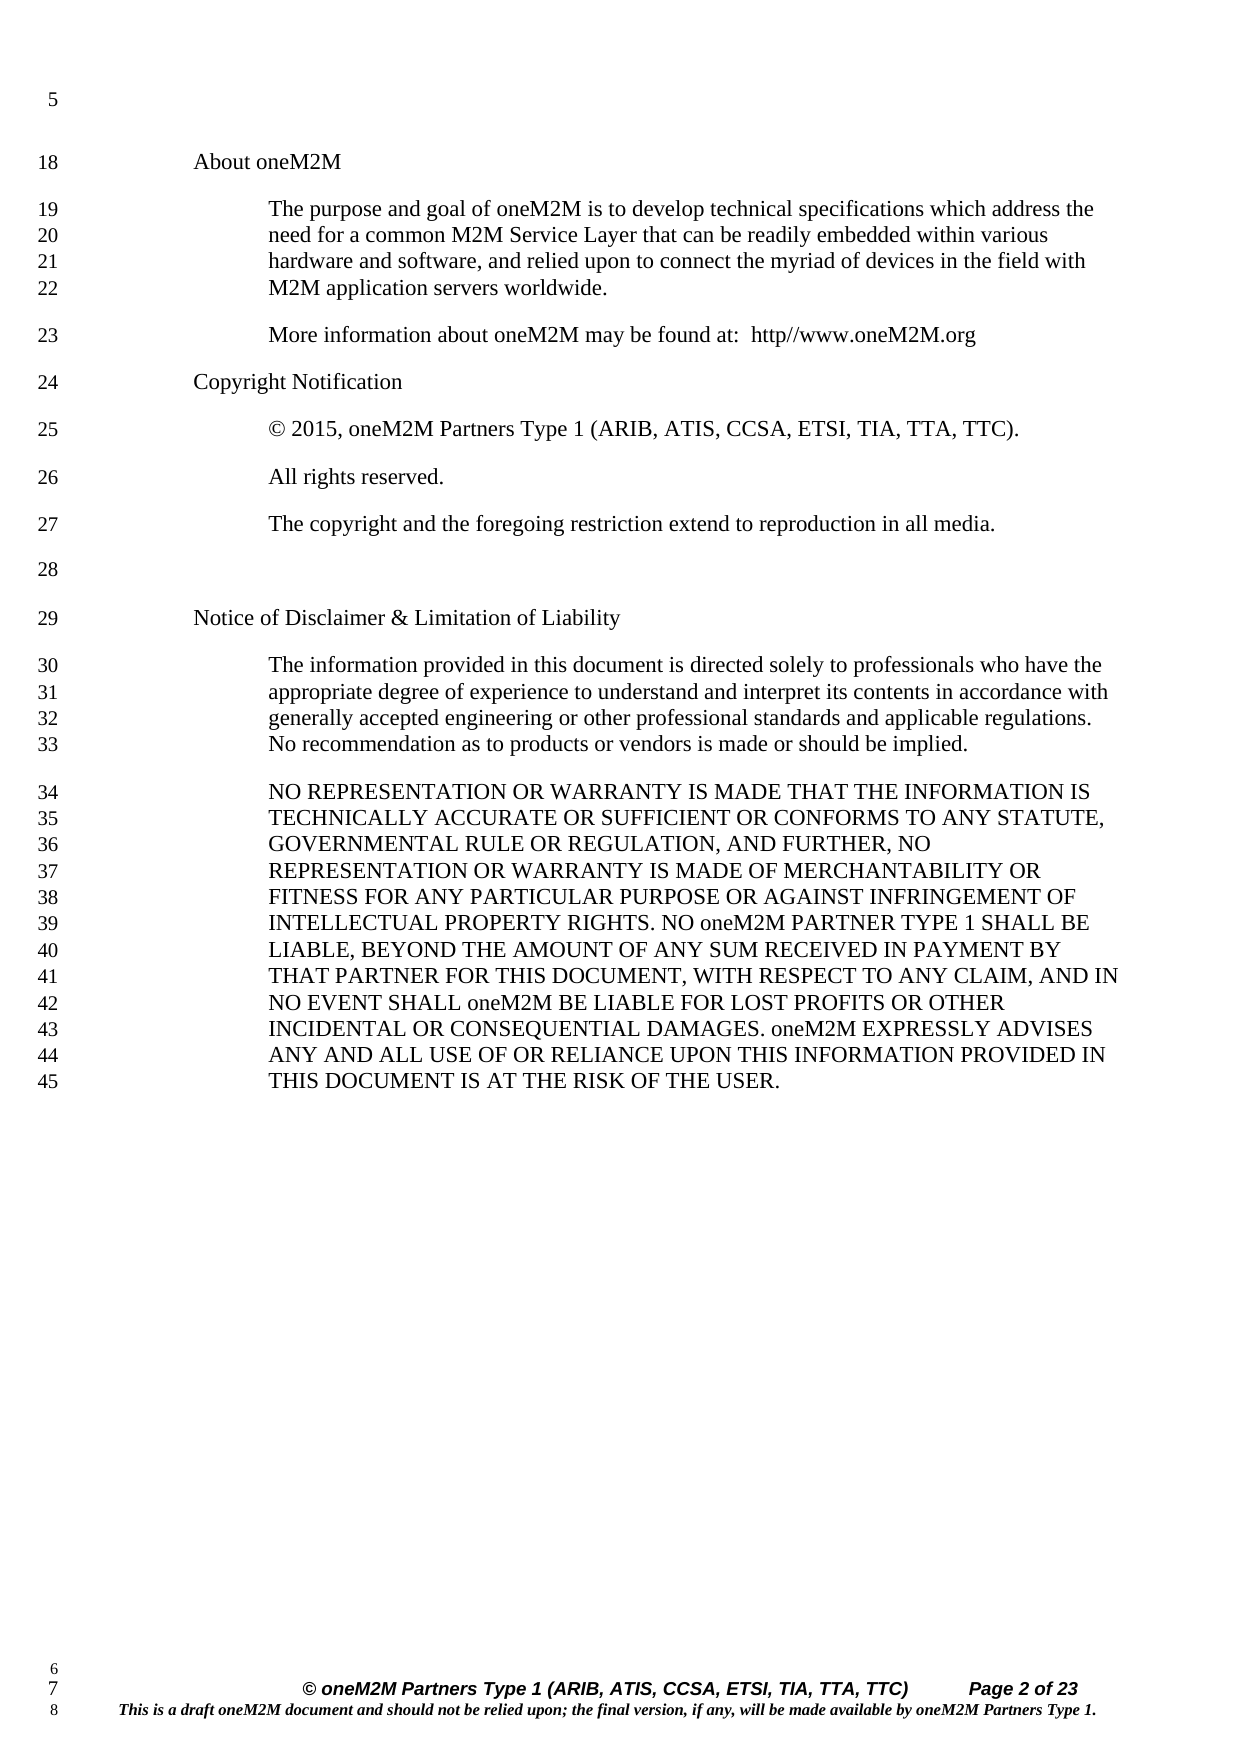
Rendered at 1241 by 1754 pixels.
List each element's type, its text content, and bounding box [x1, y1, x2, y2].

text Notice of Disclaimer & Limitation of Liability [193, 604, 1122, 631]
text Copyright Notification [193, 368, 1122, 395]
text The purpose and goal of oneM2M is to develop technical specifications which address the need for a common M2M Service Layer that can be readily embedded within various hardware and software, and relied upon to connect the myriad of devices in the field with M2M application servers worldwide. [268, 195, 1122, 300]
text © 2015, oneM2M Partners Type 1 (ARIB, ATIS, CCSA, ETSI, TIA, TTA, TTC). [268, 416, 1122, 442]
text All rights reserved. [268, 463, 1122, 489]
text The information provided in this document is directed solely to professionals who have the appropriate degree of experience to understand and interpret its contents in accordance with generally accepted engineering or other professional standards and applicable regulations. No recommendation as to products or vendors is made or should be implied. [268, 651, 1122, 757]
text NO REPRESENTATION OR WARRANTY IS MADE THAT THE INFORMATION IS TECHNICALLY ACCURATE OR SUFFICIENT OR CONFORMS TO ANY STATUTE, GOVERNMENTAL RULE OR REGULATION, AND FURTHER, NO REPRESENTATION OR WARRANTY IS MADE OF MERCHANTABILITY OR FITNESS FOR ANY PARTICULAR PURPOSE OR AGAINST INFRINGEMENT OF INTELLECTUAL PROPERTY RIGHTS. NO oneM2M PARTNER TYPE 1 SHALL BE LIABLE, BEYOND THE AMOUNT OF ANY SUM RECEIVED IN PAYMENT BY THAT PARTNER FOR THIS DOCUMENT, WITH RESPECT TO ANY CLAIM, AND IN NO EVENT SHALL oneM2M BE LIABLE FOR LOST PROFITS OR OTHER INCIDENTAL OR CONSEQUENTIAL DAMAGES. oneM2M EXPRESSLY ADVISES ANY AND ALL USE OF OR RELIANCE UPON THIS INFORMATION PROVIDED IN THIS DOCUMENT IS AT THE RISK OF THE USER. [268, 778, 1122, 1094]
text More information about oneM2M may be found at: http//www.oneM2M.org [268, 321, 1122, 347]
text The copyright and the foregoing restriction extend to reproduction in all media. [268, 510, 1122, 536]
text About oneM2M [193, 148, 1122, 174]
